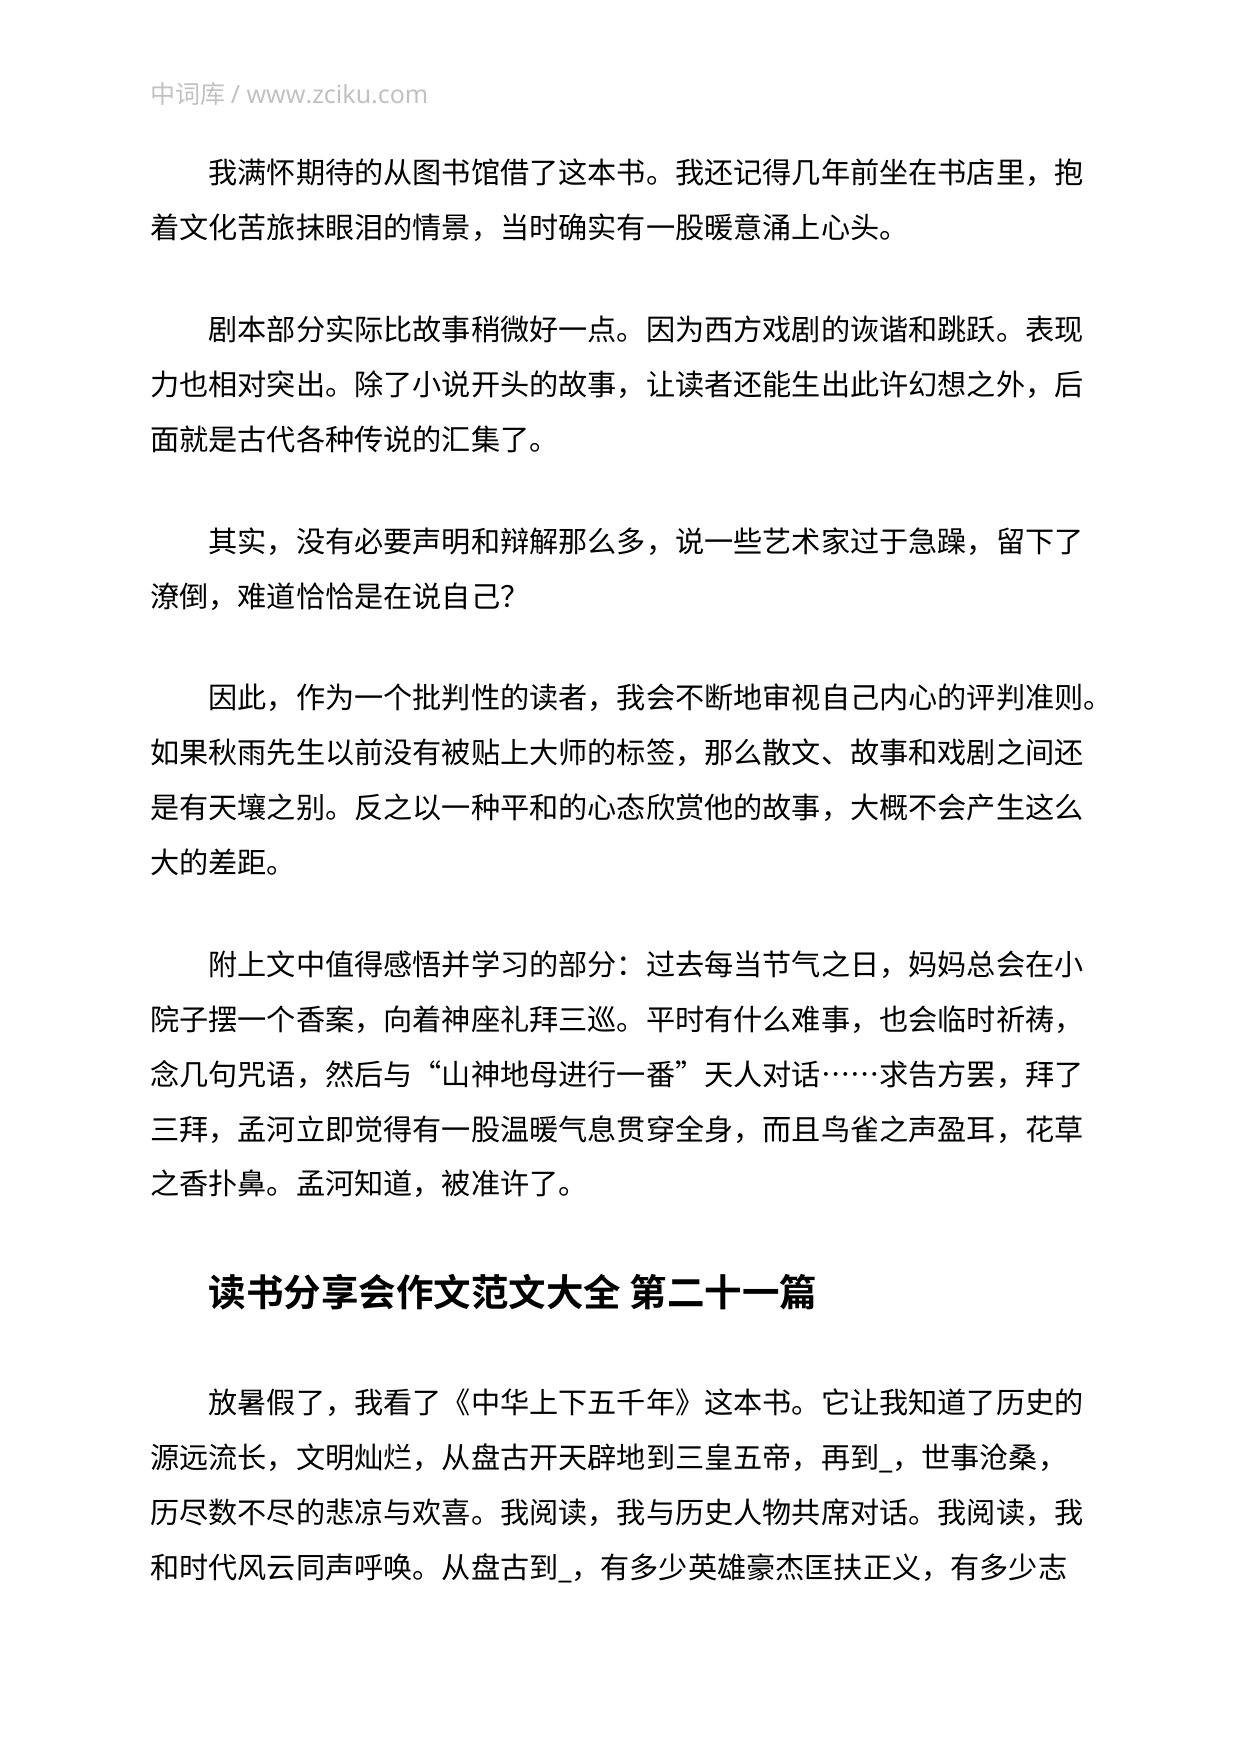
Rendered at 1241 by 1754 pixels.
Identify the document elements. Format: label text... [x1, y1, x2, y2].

text 因此，作为一个批判性的读者，我会不断地审视自己内心的评判准则。如果秋雨先生以前没有被贴上大师的标签，那么散文、故事和戏剧之间还是有天壤之别。反之以一种平和的心态欣赏他的故事，大概不会产生这么大的差距。 [150, 675, 1090, 882]
text 附上文中值得感悟并学习的部分：过去每当节气之日，妈妈总会在小院子摆一个香案，向着神座礼拜三巡。平时有什么难事，也会临时祈祷，念几句咒语，然后与“山神地母进行一番”天人对话……求告方罢，拜了三拜，孟河立即觉得有一股温暖气息贯穿全身，而且鸟雀之声盈耳，花草之香扑鼻。孟河知道，被准许了。 [150, 941, 1090, 1203]
text 其实，没有必要声明和辩解那么多，说一些艺术家过于急躁，留下了潦倒，难道恰恰是在说自己？ [150, 518, 1090, 615]
text 剧本部分实际比故事稍微好一点。因为西方戏剧的诙谐和跳跃。表现力也相对突出。除了小说开头的故事，让读者还能生出此许幻想之外，后面就是古代各种传说的汇集了。 [150, 307, 1090, 459]
text 我满怀期待的从图书馆借了这本书。我还记得几年前坐在书店里，抱着文化苦旅抹眼泪的情景，当时确实有一股暖意涌上心头。 [150, 150, 1090, 247]
text 读书分享会作文范文大全 第二十一篇 [150, 1263, 1090, 1317]
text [150, 1380, 1090, 1587]
